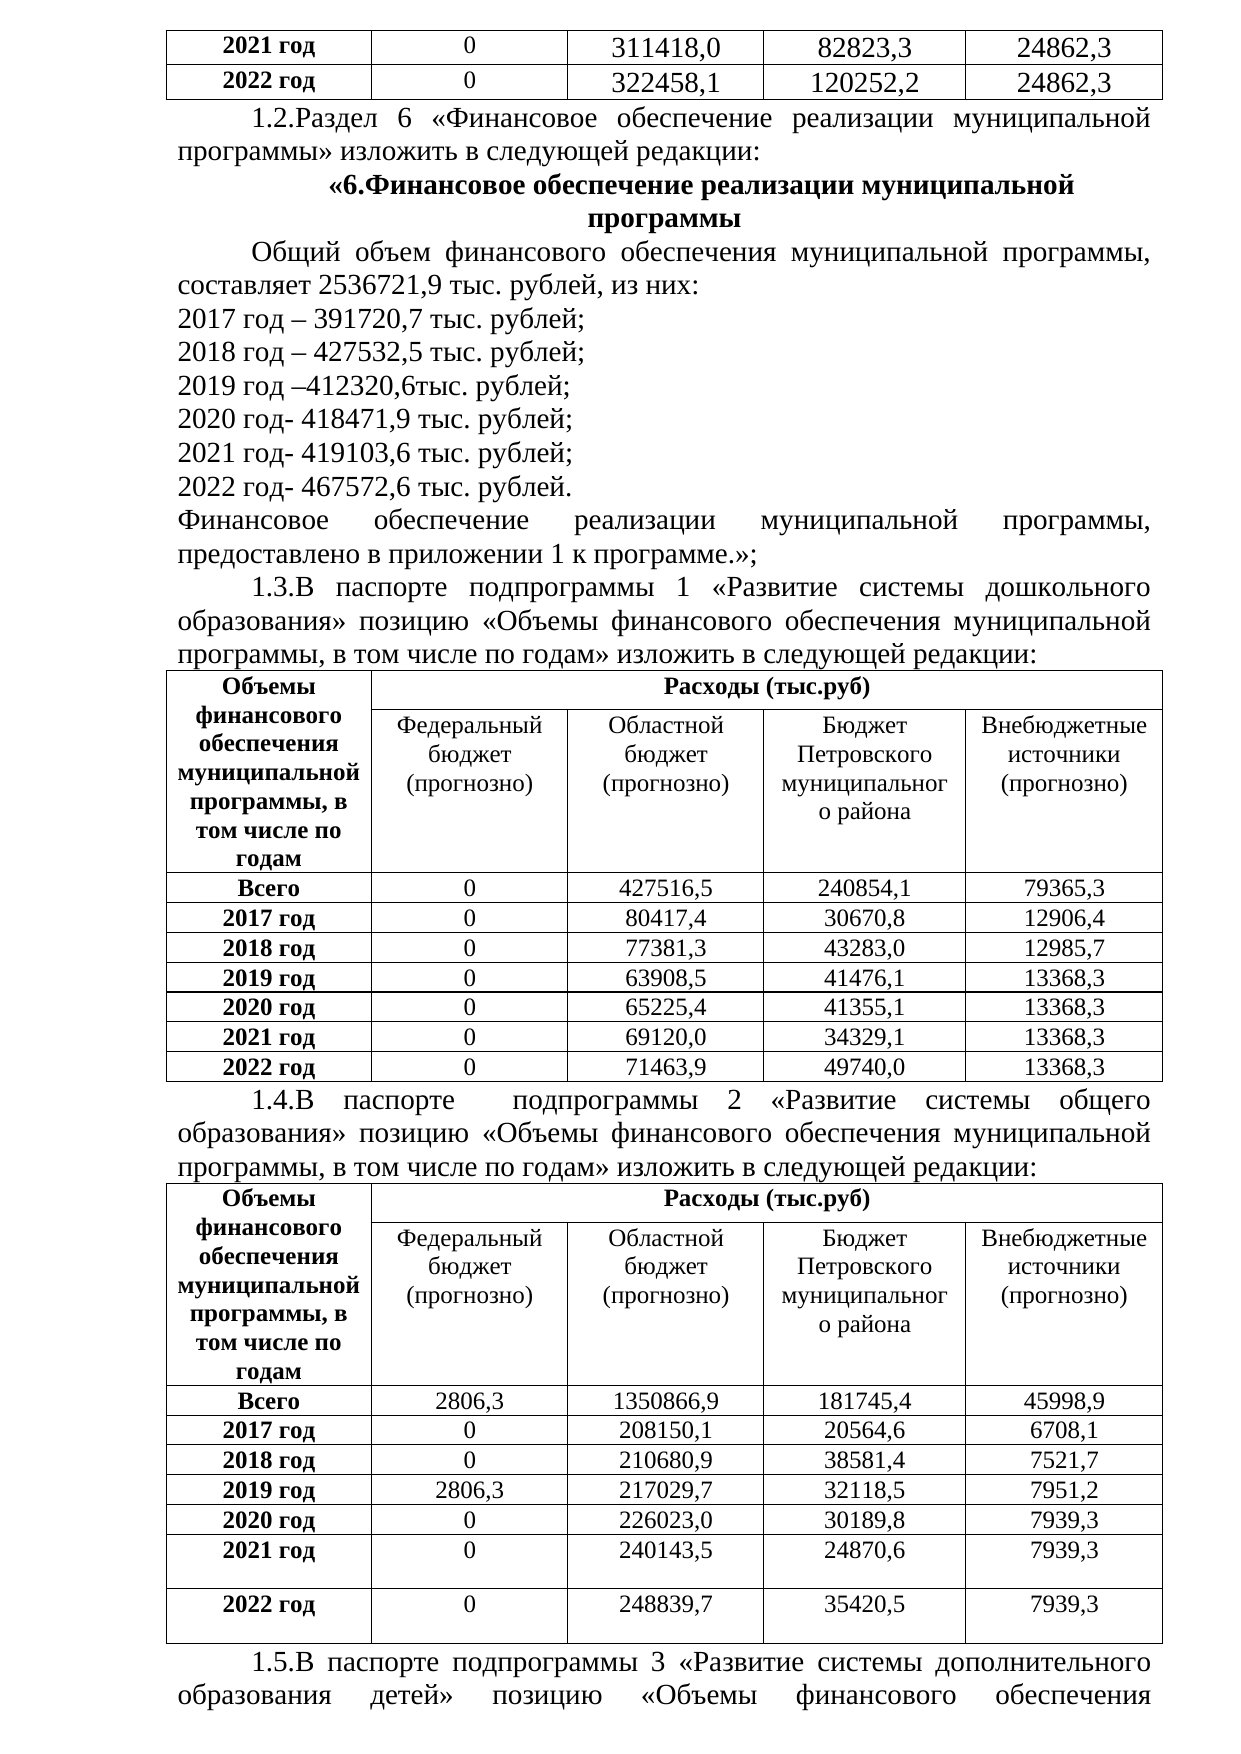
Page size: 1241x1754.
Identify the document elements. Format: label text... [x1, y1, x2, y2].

table_cell 20564,6 [764, 1416, 965, 1444]
table_cell 2022 год [167, 1052, 371, 1081]
table_cell 0 [372, 1052, 567, 1081]
table_cell 38581,4 [764, 1445, 965, 1474]
table_cell 30670,8 [764, 903, 965, 932]
table_cell 240143,5 [568, 1535, 763, 1588]
table_cell 322458,1 [568, 65, 763, 99]
text 1.3.В паспорте подпрограммы 1 «Развитие системы дошкольного образования» позицию «Объемы финансового обеспечения муниципальной программы, в том числе по годам» изложить в следующей редакции: [177, 569, 1152, 670]
table_cell 13368,3 [966, 993, 1162, 1021]
table_cell 6708,1 [966, 1416, 1162, 1444]
table_cell 32118,5 [764, 1475, 965, 1504]
table_cell Всего [167, 873, 371, 902]
table_header Объемы финансового обеспечения муниципальной программы, в том числе по годам [167, 1184, 371, 1385]
text 2019 год –412320,6тыс. рублей; [177, 368, 1152, 402]
table_cell 2806,3 [372, 1475, 567, 1504]
table_cell 210680,9 [568, 1445, 763, 1474]
table_cell 12985,7 [966, 933, 1162, 962]
table_cell 2021 год [167, 1535, 371, 1588]
table_cell 2018 год [167, 1445, 371, 1474]
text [177, 1644, 1152, 1711]
table_cell 181745,4 [764, 1386, 965, 1414]
table_cell 82823,3 [764, 31, 965, 64]
table_cell 7939,3 [966, 1535, 1162, 1588]
text «6.Финансовое обеспечение реализации муниципальной программы [177, 167, 1152, 234]
table_cell 24862,3 [966, 31, 1162, 64]
table_cell 2020 год [167, 993, 371, 1021]
table_cell 0 [372, 1535, 567, 1588]
table_cell 7939,3 [966, 1589, 1162, 1643]
table_cell 12906,4 [966, 903, 1162, 932]
table_cell Федеральный бюджет (прогнозно) [372, 1223, 567, 1385]
table_cell 49740,0 [764, 1052, 965, 1081]
table_cell 24870,6 [764, 1535, 965, 1588]
table_cell 7521,7 [966, 1445, 1162, 1474]
table_cell 0 [372, 873, 567, 902]
table_cell 1350866,9 [568, 1386, 763, 1414]
table_cell 30189,8 [764, 1505, 965, 1534]
table_cell 248839,7 [568, 1589, 763, 1643]
table_cell 69120,0 [568, 1022, 763, 1051]
text 1.4.В паспорте подпрограммы 2 «Развитие системы общего образования» позицию «Объемы финансового обеспечения муниципальной программы, в том числе по годам» изложить в следующей редакции: [177, 1082, 1152, 1182]
table_cell 0 [372, 903, 567, 932]
table_cell Внебюджетные источники (прогнозно) [966, 710, 1162, 872]
table_cell 79365,3 [966, 873, 1162, 902]
table_cell 2017 год [167, 1416, 371, 1444]
table_cell Бюджет Петровского муниципального района [764, 1223, 965, 1385]
table_cell 120252,2 [764, 65, 965, 99]
table_cell 0 [372, 65, 567, 99]
table_cell 2022 год [167, 1589, 371, 1643]
table_cell 7939,3 [966, 1505, 1162, 1534]
table_header Расходы (тыс.руб) [372, 1184, 1162, 1222]
table_cell 7951,2 [966, 1475, 1162, 1504]
table_cell 45998,9 [966, 1386, 1162, 1414]
table_cell 43283,0 [764, 933, 965, 962]
table_cell 2019 год [167, 1475, 371, 1504]
table_cell 2021 год [167, 31, 371, 64]
table_cell 2022 год [167, 65, 371, 99]
table_cell 0 [372, 1022, 567, 1051]
table_cell 240854,1 [764, 873, 965, 902]
table_cell Внебюджетные источники (прогнозно) [966, 1223, 1162, 1385]
table_cell 0 [372, 993, 567, 1021]
table_cell 0 [372, 1589, 567, 1643]
table_header Расходы (тыс.руб) [372, 671, 1162, 709]
table_cell 71463,9 [568, 1052, 763, 1081]
table_cell 226023,0 [568, 1505, 763, 1534]
text 2017 год – 391720,7 тыс. рублей; [177, 301, 1152, 334]
table_cell Бюджет Петровского муниципального района [764, 710, 965, 872]
table_cell 13368,3 [966, 963, 1162, 991]
text 2022 год- 467572,6 тыс. рублей. [177, 469, 1152, 502]
table_cell 35420,5 [764, 1589, 965, 1643]
table_header Объемы финансового обеспечения муниципальной программы, в том числе по годам [167, 671, 371, 872]
table_cell 2018 год [167, 933, 371, 962]
table_cell Всего [167, 1386, 371, 1414]
table_cell 13368,3 [966, 1052, 1162, 1081]
table_cell Федеральный бюджет (прогнозно) [372, 710, 567, 872]
table_cell Областной бюджет (прогнозно) [568, 1223, 763, 1385]
table_cell 41476,1 [764, 963, 965, 991]
table_cell 0 [372, 1416, 567, 1444]
text 2018 год – 427532,5 тыс. рублей; [177, 334, 1152, 368]
table_cell 311418,0 [568, 31, 763, 64]
table_cell 2019 год [167, 963, 371, 991]
table_cell 2020 год [167, 1505, 371, 1534]
table_cell 65225,4 [568, 993, 763, 1021]
table_cell 41355,1 [764, 993, 965, 1021]
table_cell 0 [372, 1505, 567, 1534]
table_cell 34329,1 [764, 1022, 965, 1051]
table_cell 2021 год [167, 1022, 371, 1051]
table_cell 208150,1 [568, 1416, 763, 1444]
table_cell 0 [372, 963, 567, 991]
table_cell 77381,3 [568, 933, 763, 962]
table_cell 0 [372, 933, 567, 962]
table_cell 80417,4 [568, 903, 763, 932]
text Финансовое обеспечение реализации муниципальной программы, предоставлено в приложении 1 к программе.»; [177, 502, 1152, 569]
table_cell 2017 год [167, 903, 371, 932]
table_cell 13368,3 [966, 1022, 1162, 1051]
text 2021 год- 419103,6 тыс. рублей; [177, 435, 1152, 469]
table_cell 24862,3 [966, 65, 1162, 99]
table_cell 2806,3 [372, 1386, 567, 1414]
text Общий объем финансового обеспечения муниципальной программы, составляет 2536721,9 тыс. рублей, из них: [177, 234, 1152, 301]
table_cell Областной бюджет (прогнозно) [568, 710, 763, 872]
table_cell 0 [372, 1445, 567, 1474]
table_cell 217029,7 [568, 1475, 763, 1504]
table_cell 427516,5 [568, 873, 763, 902]
text 2020 год- 418471,9 тыс. рублей; [177, 402, 1152, 435]
text 1.2.Раздел 6 «Финансовое обеспечение реализации муниципальной программы» изложить в следующей редакции: [177, 100, 1152, 167]
table_cell 63908,5 [568, 963, 763, 991]
table_cell 0 [372, 31, 567, 64]
